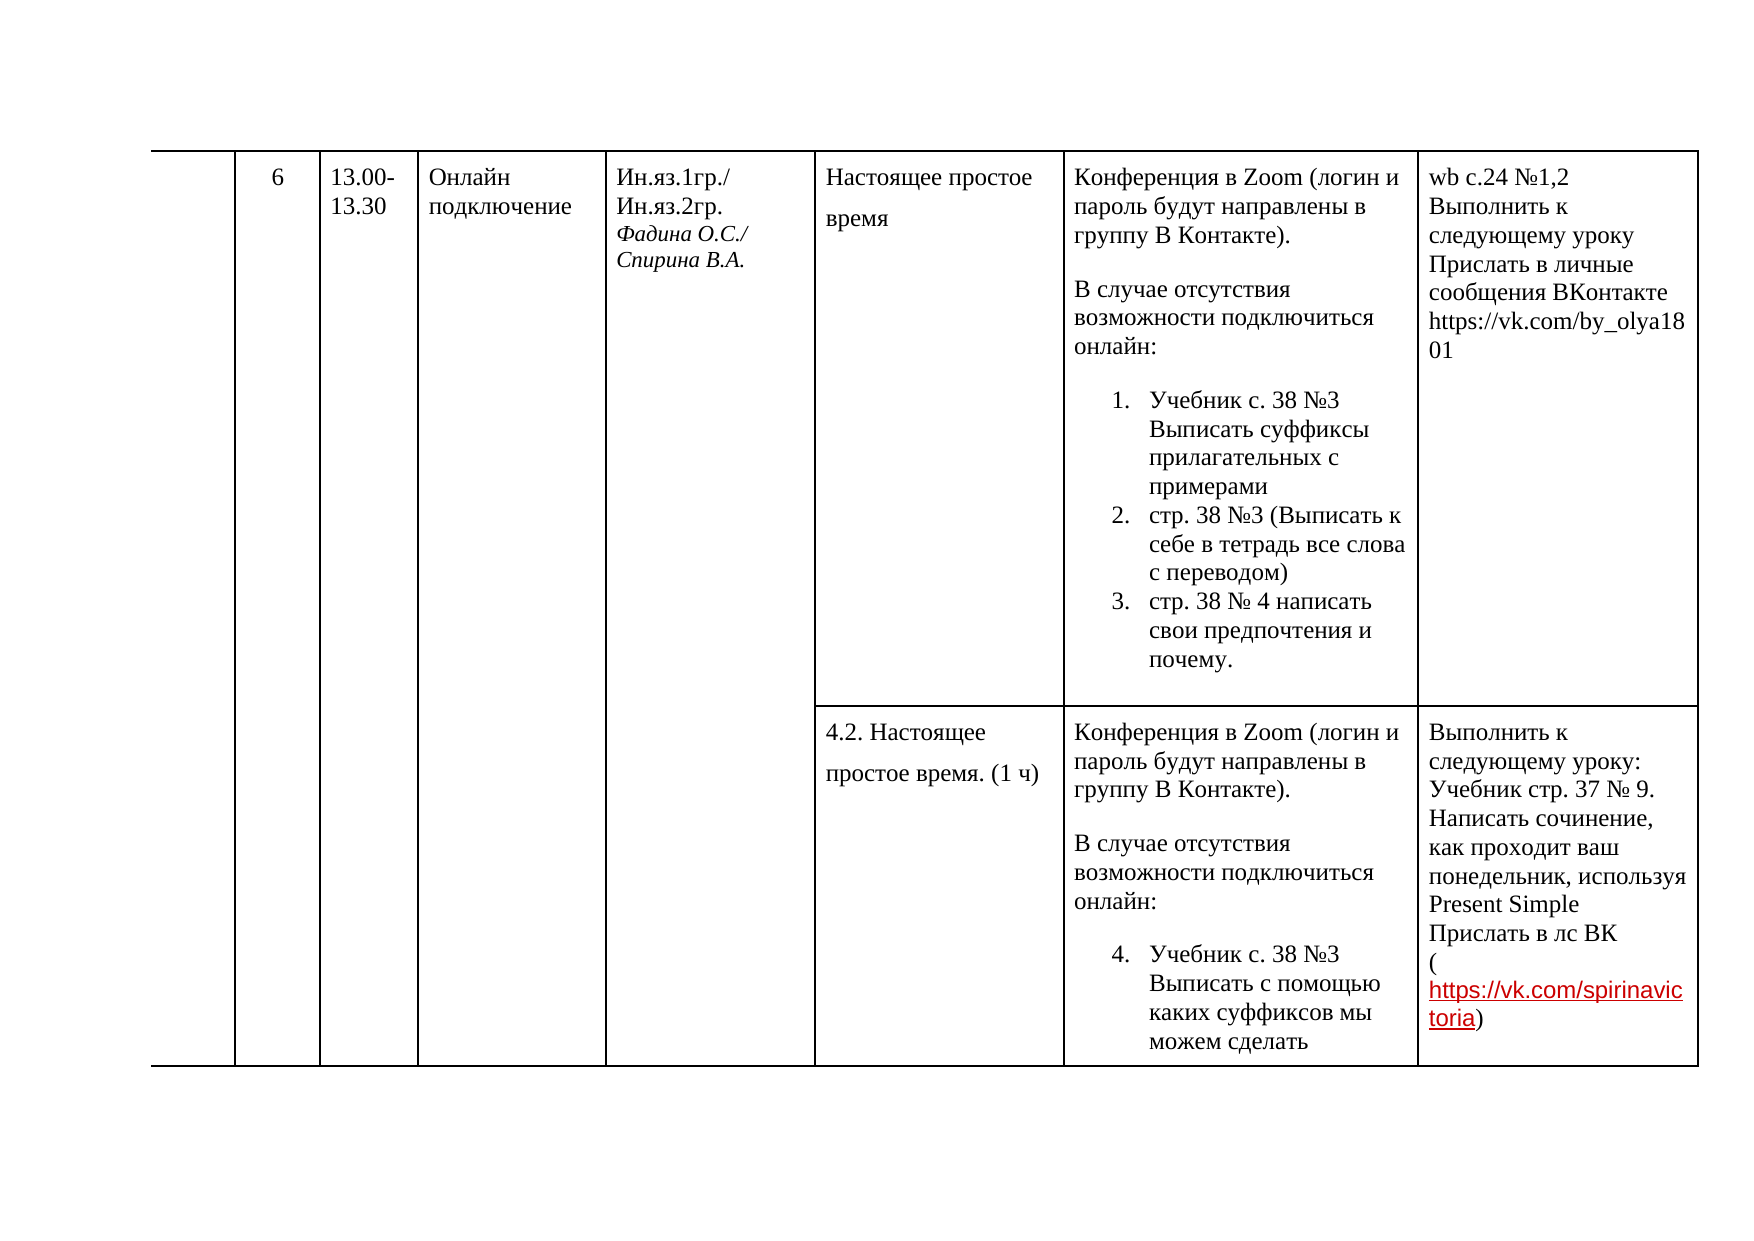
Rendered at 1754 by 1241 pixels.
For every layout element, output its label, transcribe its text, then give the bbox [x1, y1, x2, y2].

table_cell 13.00-13.30 [321, 152, 417, 1065]
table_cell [1419, 707, 1697, 1065]
table_cell Ин.яз.1гр./ Ин.яз.2гр. Фадина О.С./ Спирина В.А. [607, 152, 814, 1065]
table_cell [1065, 707, 1417, 1065]
table_cell 6 [236, 152, 319, 1065]
table_cell Конференция в Zoom (логин и пароль будут направлены в группу В Контакте). В случае отсутствия возможности подключиться онлайн: Учебник с. 38 №3 Выписать суффиксы прилагательных с примерами стр. 38 №3 (Выписать к себе в тетрадь все слова с переводом) стр. 38 № 4 написать свои предпочтения и почему. [1065, 152, 1417, 704]
table_cell Онлайн подключение [419, 152, 605, 1065]
table_cell Настоящее простое время [816, 152, 1063, 704]
table_cell wb с.24 №1,2 Выполнить к следующему уроку Прислать в личные сообщения ВКонтакте https://vk.com/by_olya1801 [1419, 152, 1697, 704]
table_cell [816, 707, 1063, 1065]
